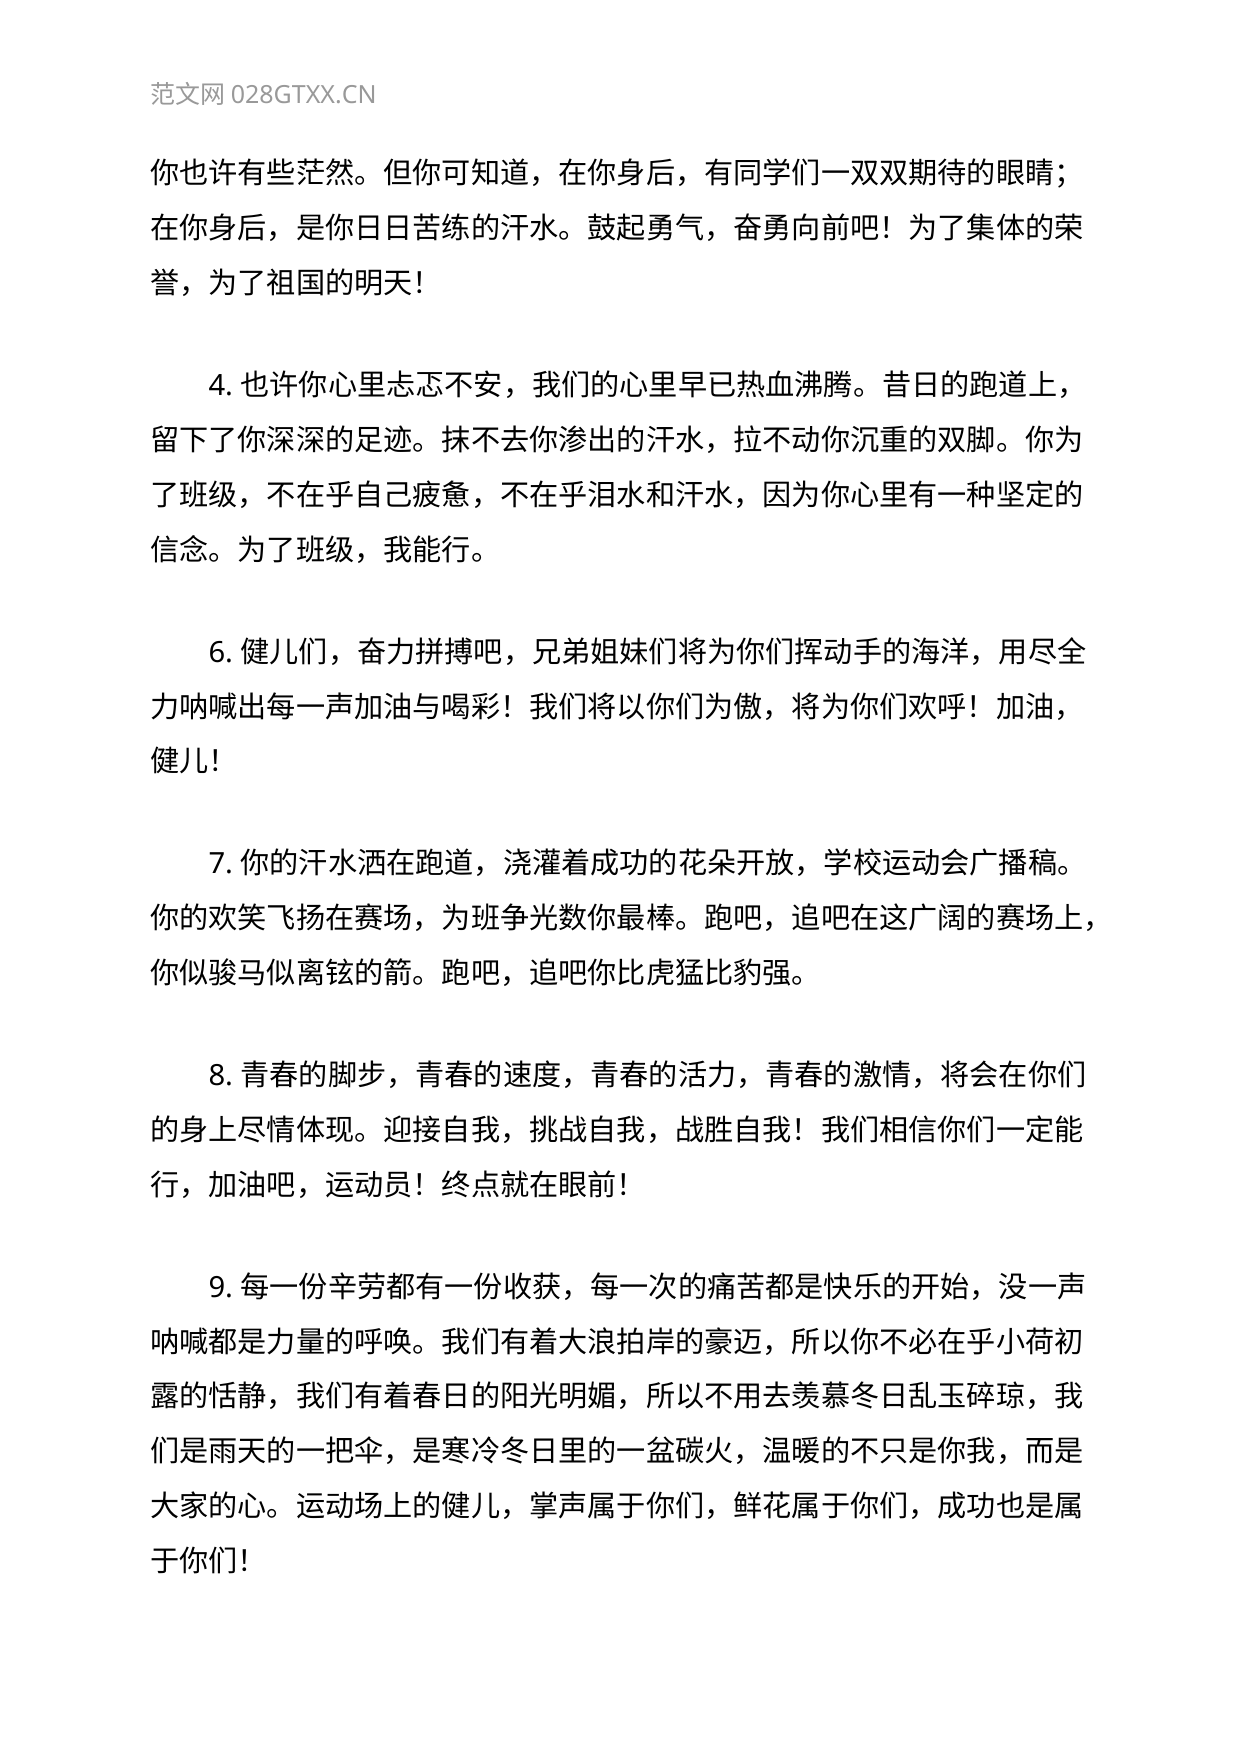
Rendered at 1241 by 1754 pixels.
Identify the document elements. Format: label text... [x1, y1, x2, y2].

text 7. 你的汗水洒在跑道，浇灌着成功的花朵开放，学校运动会广播稿。你的欢笑飞扬在赛场，为班争光数你最棒。跑吧，追吧在这广阔的赛场上，你似骏马似离铉的箭。跑吧，追吧你比虎猛比豹强。 [150, 840, 1090, 992]
text 8. 青春的脚步，青春的速度，青春的活力，青春的激情，将会在你们的身上尽情体现。迎接自我，挑战自我，战胜自我！我们相信你们一定能行，加油吧，运动员！终点就在眼前！ [150, 1051, 1090, 1204]
text 6. 健儿们，奋力拼搏吧，兄弟姐妹们将为你们挥动手的海洋，用尽全力呐喊出每一声加油与喝彩！我们将以你们为傲，将为你们欢呼！加油，健儿！ [150, 628, 1090, 780]
text 4. 也许你心里忐忑不安，我们的心里早已热血沸腾。昔日的跑道上，留下了你深深的足迹。抹不去你渗出的汗水，拉不动你沉重的双脚。你为了班级，不在乎自己疲惫，不在乎泪水和汗水，因为你心里有一种坚定的信念。为了班级，我能行。 [150, 362, 1090, 569]
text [150, 150, 1090, 302]
text 9. 每一份辛劳都有一份收获，每一次的痛苦都是快乐的开始，没一声呐喊都是力量的呼唤。我们有着大浪拍岸的豪迈，所以你不必在乎小荷初露的恬静，我们有着春日的阳光明媚，所以不用去羡慕冬日乱玉碎琼，我们是雨天的一把伞，是寒冷冬日里的一盆碳火，温暖的不只是你我，而是大家的心。运动场上的健儿，掌声属于你们，鲜花属于你们，成功也是属于你们！ [150, 1263, 1090, 1580]
